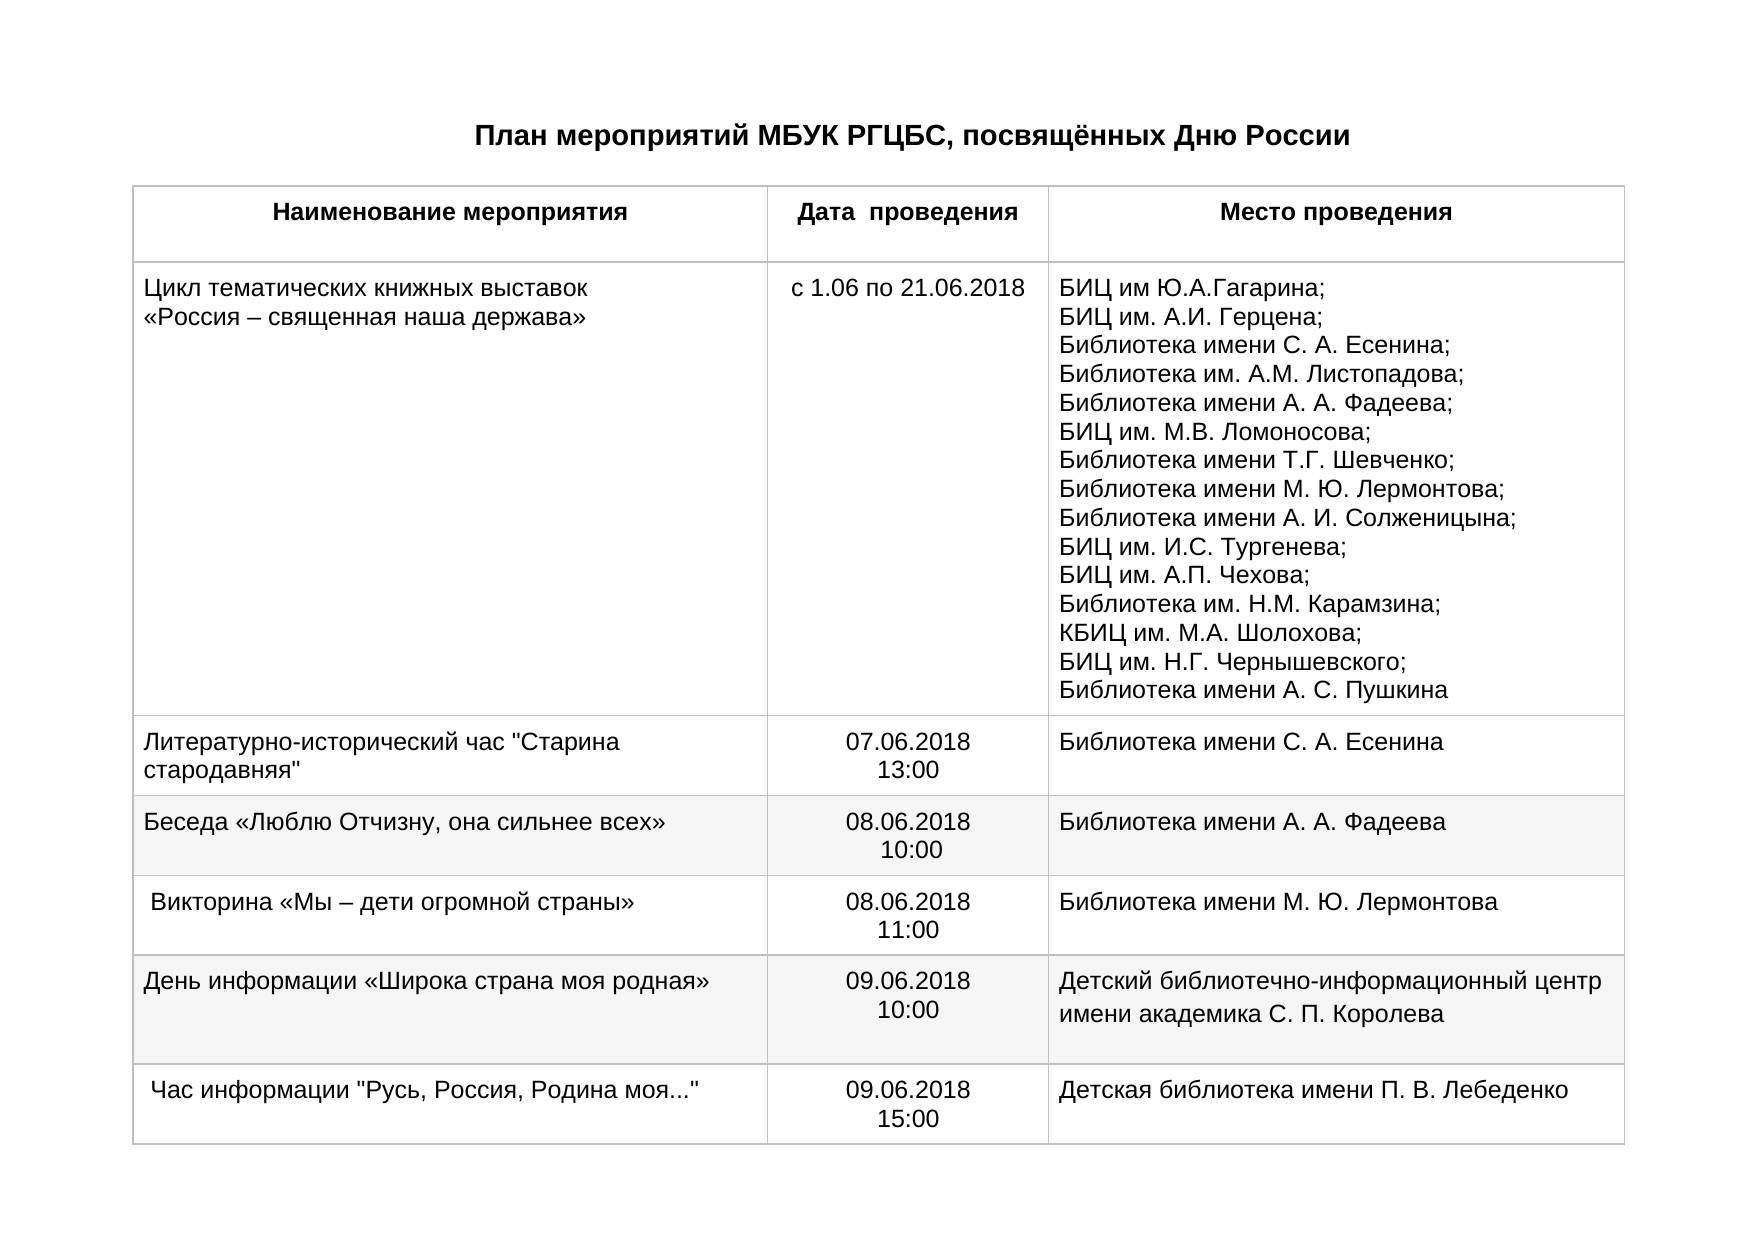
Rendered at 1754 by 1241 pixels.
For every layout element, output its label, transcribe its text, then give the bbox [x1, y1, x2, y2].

table_cell Час информации "Русь, Россия, Родина моя..." [134, 1065, 767, 1143]
table_header Дата проведения [768, 187, 1048, 261]
table_cell День информации «Широка страна моя родная» [134, 956, 767, 1063]
table_cell Беседа «Люблю Отчизну, она сильнее всех» [134, 796, 767, 874]
table_cell 08.06.2018 10:00 [768, 796, 1048, 874]
table_cell Литературно-исторический час "Старина стародавняя" [134, 716, 767, 794]
table_cell 09.06.2018 15:00 [768, 1065, 1048, 1143]
table_cell Библиотека имени С. А. Есенина [1049, 716, 1624, 794]
table_cell Детский библиотечно-информационный центр имени академика С. П. Королева [1049, 956, 1624, 1063]
table_header Наименование мероприятия [134, 187, 767, 261]
table_cell БИЦ им Ю.А.Гагарина; БИЦ им. А.И. Герцена; Библиотека имени С. А. Есенина; Библиотека им. А.М. Листопадова; Библиотека имени А. А. Фадеева; БИЦ им. М.В. Ломоносова; Библиотека имени Т.Г. Шевченко; Библиотека имени М. Ю. Лермонтова; Библиотека имени А. И. Солженицына; БИЦ им. И.С. Тургенева; БИЦ им. А.П. Чехова; Библиотека им. Н.М. Карамзина; КБИЦ им. М.А. Шолохова; БИЦ им. Н.Г. Чернышевского; Библиотека имени А. С. Пушкина [1049, 263, 1624, 715]
table_cell Цикл тематических книжных выставок «Россия – священная наша держава» [134, 263, 767, 715]
table_cell Библиотека имени А. А. Фадеева [1049, 796, 1624, 874]
table_header Место проведения [1049, 187, 1624, 261]
text План мероприятий МБУК РГЦБС, посвящённых Дню России [118, 118, 1595, 152]
table_cell 09.06.2018 10:00 [768, 956, 1048, 1063]
table_cell Детская библиотека имени П. В. Лебеденко [1049, 1065, 1624, 1143]
table_cell Библиотека имени М. Ю. Лермонтова [1049, 876, 1624, 954]
table_cell с 1.06 по 21.06.2018 [768, 263, 1048, 715]
table_cell 08.06.2018 11:00 [768, 876, 1048, 954]
table_cell Викторина «Мы – дети огромной страны» [134, 876, 767, 954]
table_cell 07.06.2018 13:00 [768, 716, 1048, 794]
